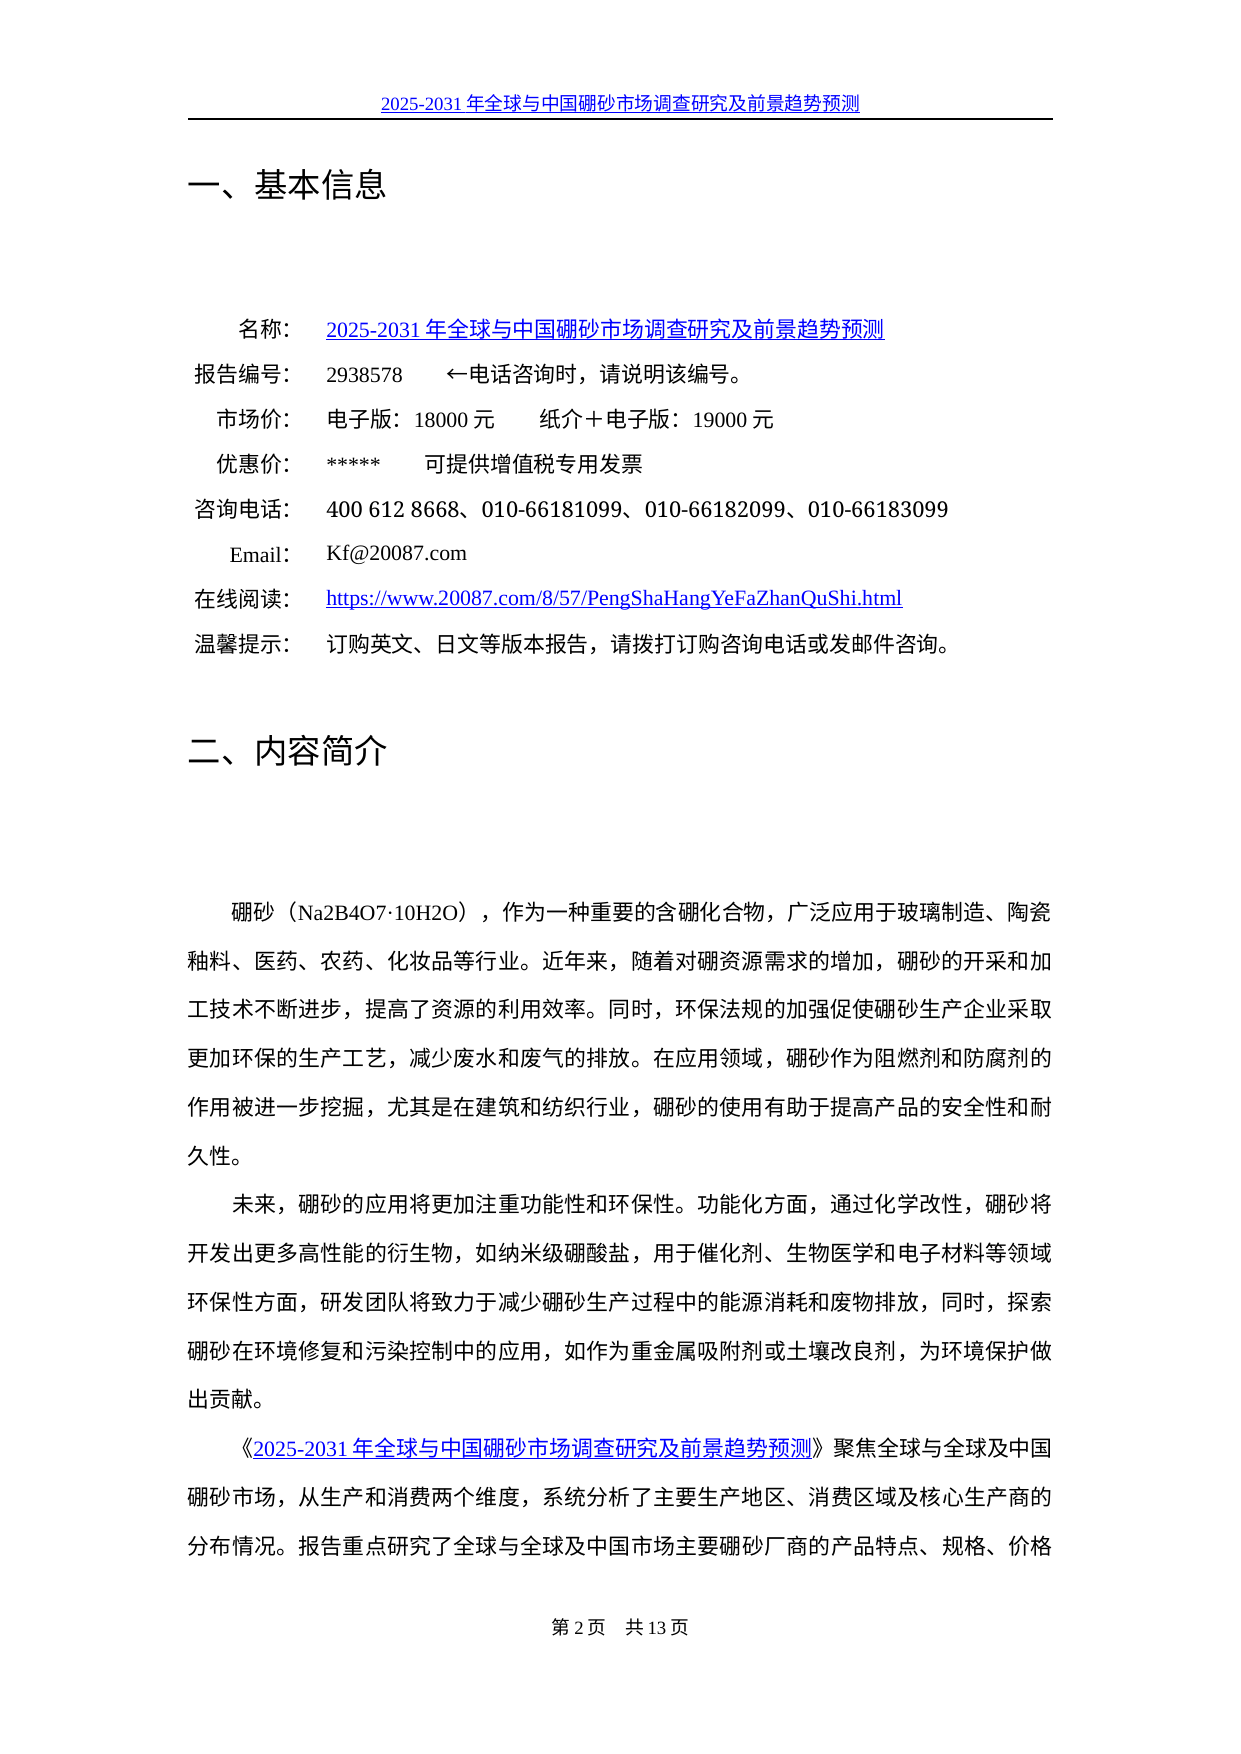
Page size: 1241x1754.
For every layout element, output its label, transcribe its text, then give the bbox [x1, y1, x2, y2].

table_cell 优惠价： [167, 447, 315, 492]
table_cell 报告编号： [167, 357, 315, 402]
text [187, 894, 1053, 1561]
table_cell 订购英文、日文等版本报告，请拨打订购咨询电话或发邮件咨询。 [315, 627, 1073, 672]
table_cell Email： [167, 537, 315, 582]
table_cell 市场价： [167, 402, 315, 447]
table_cell 温馨提示： [167, 627, 315, 672]
table_cell 咨询电话： [167, 492, 315, 537]
table_cell ***** 可提供增值税专用发票 [315, 447, 1073, 492]
table_header 2025-2031年全球与中国硼砂市场调查研究及前景趋势预测 [315, 312, 1073, 357]
title 二、内容简介 [187, 717, 1053, 782]
table_cell 在线阅读： [167, 582, 315, 627]
table_cell 400 612 8668、010-66181099、010-66182099、010-66183099 [315, 492, 1073, 537]
table_cell 2938578 ←电话咨询时，请说明该编号。 [315, 357, 1073, 402]
table_cell Kf@20087.com [315, 537, 1073, 582]
table_header 名称： [167, 312, 315, 357]
table_cell 电子版：18000 元 纸介＋电子版：19000 元 [315, 402, 1073, 447]
title 一、基本信息 [187, 150, 1053, 215]
table_cell [315, 582, 1073, 627]
